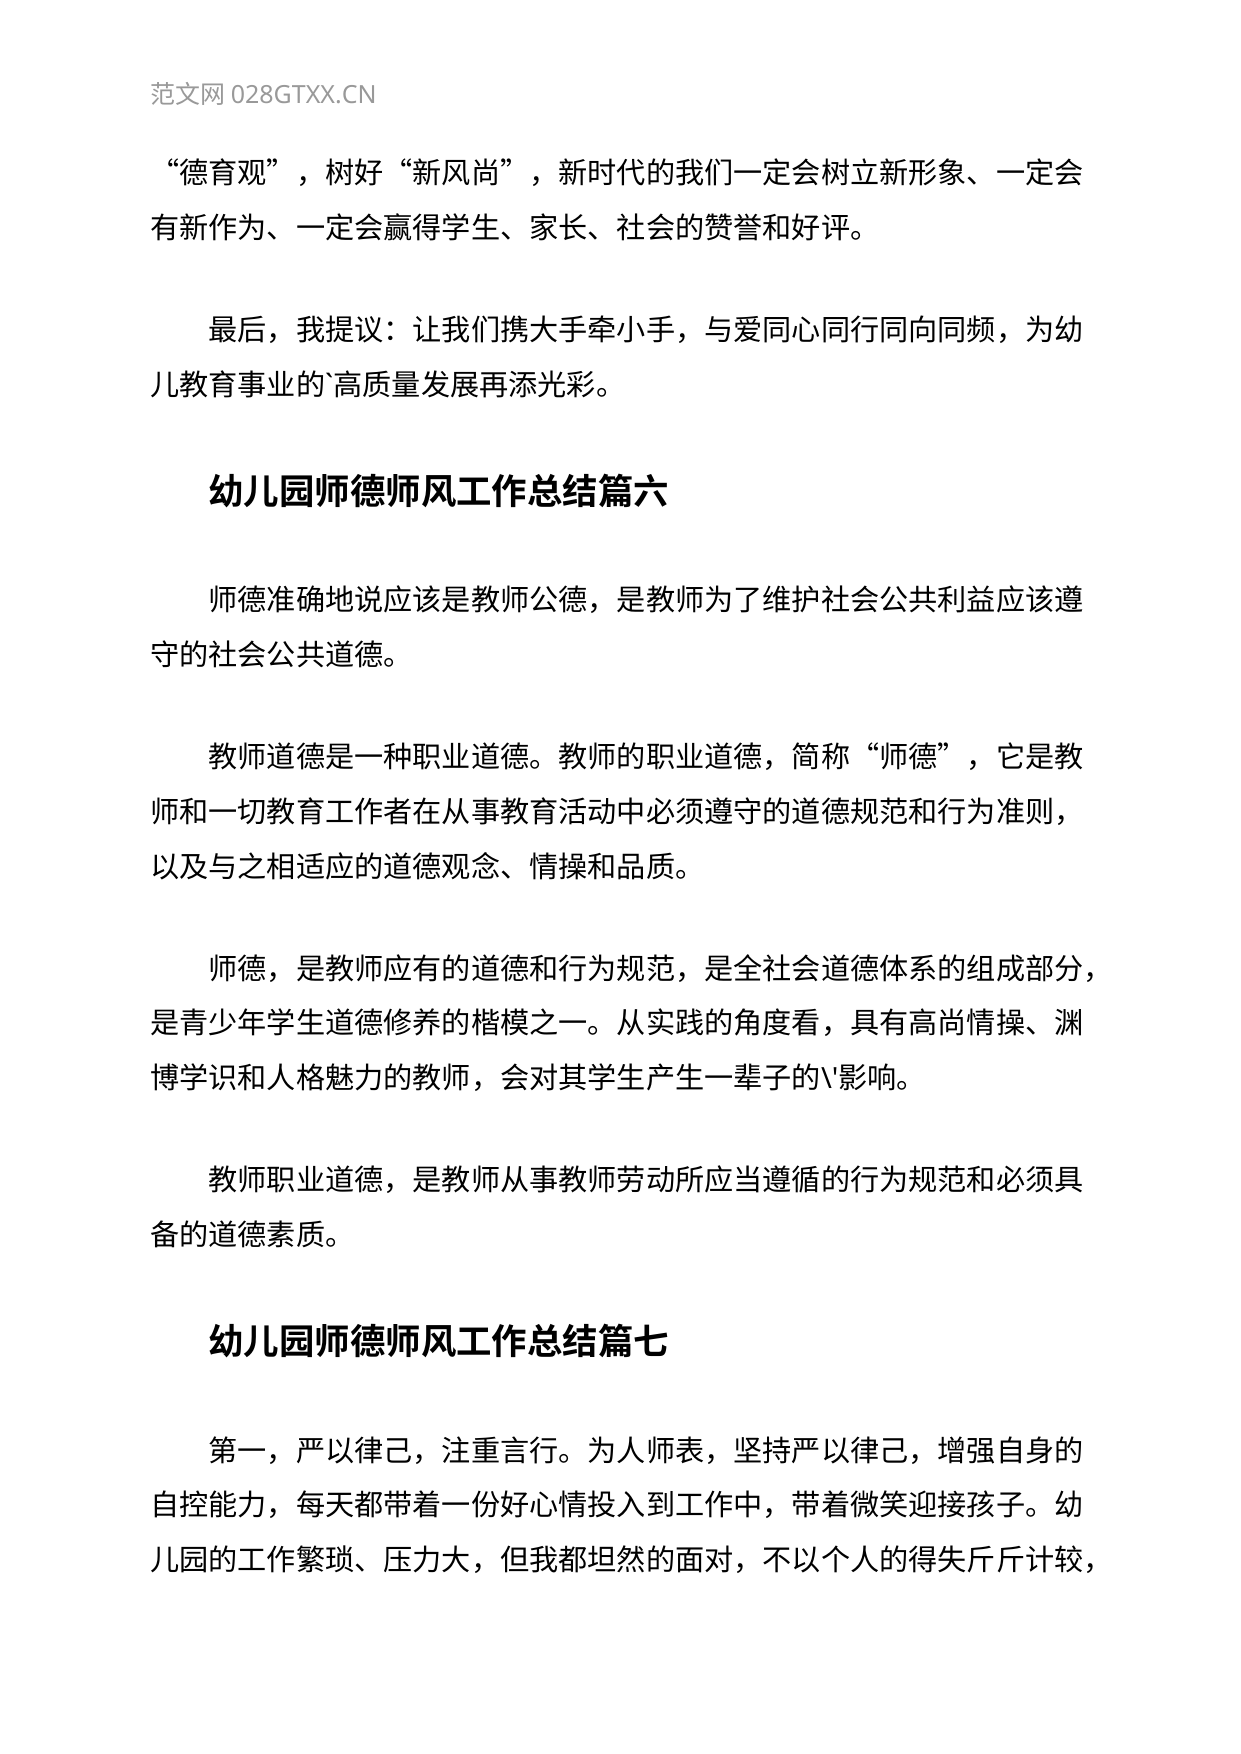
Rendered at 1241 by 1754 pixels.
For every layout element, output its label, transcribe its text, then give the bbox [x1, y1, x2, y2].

text 教师道德是一种职业道德。教师的职业道德，简称“师德”，它是教师和一切教育工作者在从事教育活动中必须遵守的道德规范和行为准则，以及与之相适应的道德观念、情操和品质。 [150, 734, 1090, 886]
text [150, 150, 1090, 247]
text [150, 1427, 1090, 1579]
text 师德，是教师应有的道德和行为规范，是全社会道德体系的组成部分，是青少年学生道德修养的楷模之一。从实践的角度看，具有高尚情操、渊博学识和人格魅力的教师，会对其学生产生一辈子的\'影响。 [150, 945, 1090, 1097]
text 幼儿园师德师风工作总结篇七 [150, 1314, 1090, 1365]
text 最后，我提议：让我们携大手牵小手，与爱同心同行同向同频，为幼儿教育事业的`高质量发展再添光彩。 [150, 307, 1090, 404]
text 幼儿园师德师风工作总结篇六 [150, 463, 1090, 515]
text 教师职业道德，是教师从事教师劳动所应当遵循的行为规范和必须具备的道德素质。 [150, 1157, 1090, 1254]
text 师德准确地说应该是教师公德，是教师为了维护社会公共利益应该遵守的社会公共道德。 [150, 577, 1090, 674]
